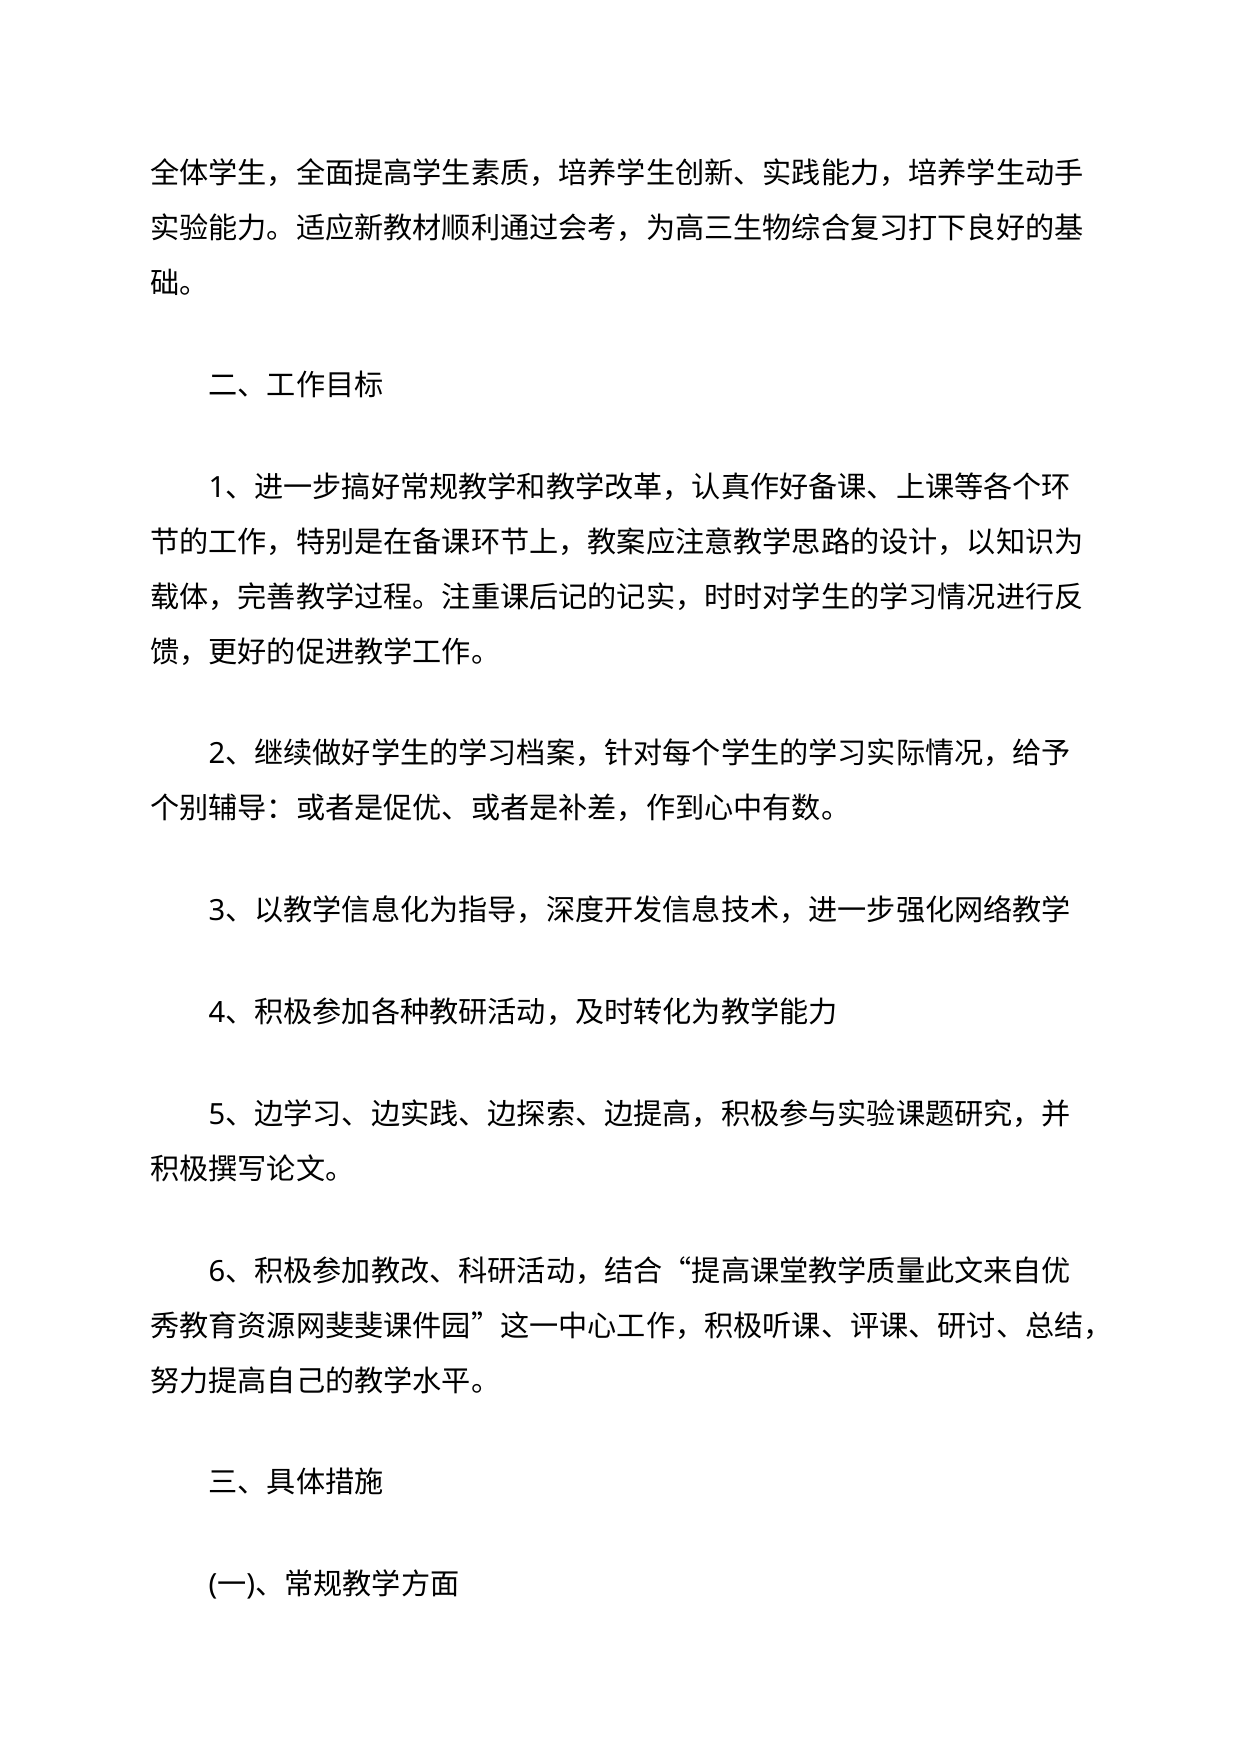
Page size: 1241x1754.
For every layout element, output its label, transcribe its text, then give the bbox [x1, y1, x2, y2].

text 三、具体措施 [150, 1459, 1090, 1501]
text 1、进一步搞好常规教学和教学改革，认真作好备课、上课等各个环节的工作，特别是在备课环节上，教案应注意教学思路的设计，以知识为载体，完善教学过程。注重课后记的记实，时时对学生的学习情况进行反馈，更好的促进教学工作。 [150, 463, 1090, 670]
text 6、积极参加教改、科研活动，结合“提高课堂教学质量此文来自优秀教育资源网斐斐课件园”这一中心工作，积极听课、评课、研讨、总结，努力提高自己的教学水平。 [150, 1247, 1090, 1399]
text 二、工作目标 [150, 362, 1090, 404]
text (一)、常规教学方面 [150, 1561, 1090, 1603]
text 3、以教学信息化为指导，深度开发信息技术，进一步强化网络教学 [150, 887, 1090, 929]
text 4、积极参加各种教研活动，及时转化为教学能力 [150, 989, 1090, 1031]
text 2、继续做好学生的学习档案，针对每个学生的学习实际情况，给予个别辅导：或者是促优、或者是补差，作到心中有数。 [150, 730, 1090, 827]
text 5、边学习、边实践、边探索、边提高，积极参与实验课题研究，并积极撰写论文。 [150, 1091, 1090, 1188]
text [150, 150, 1090, 302]
